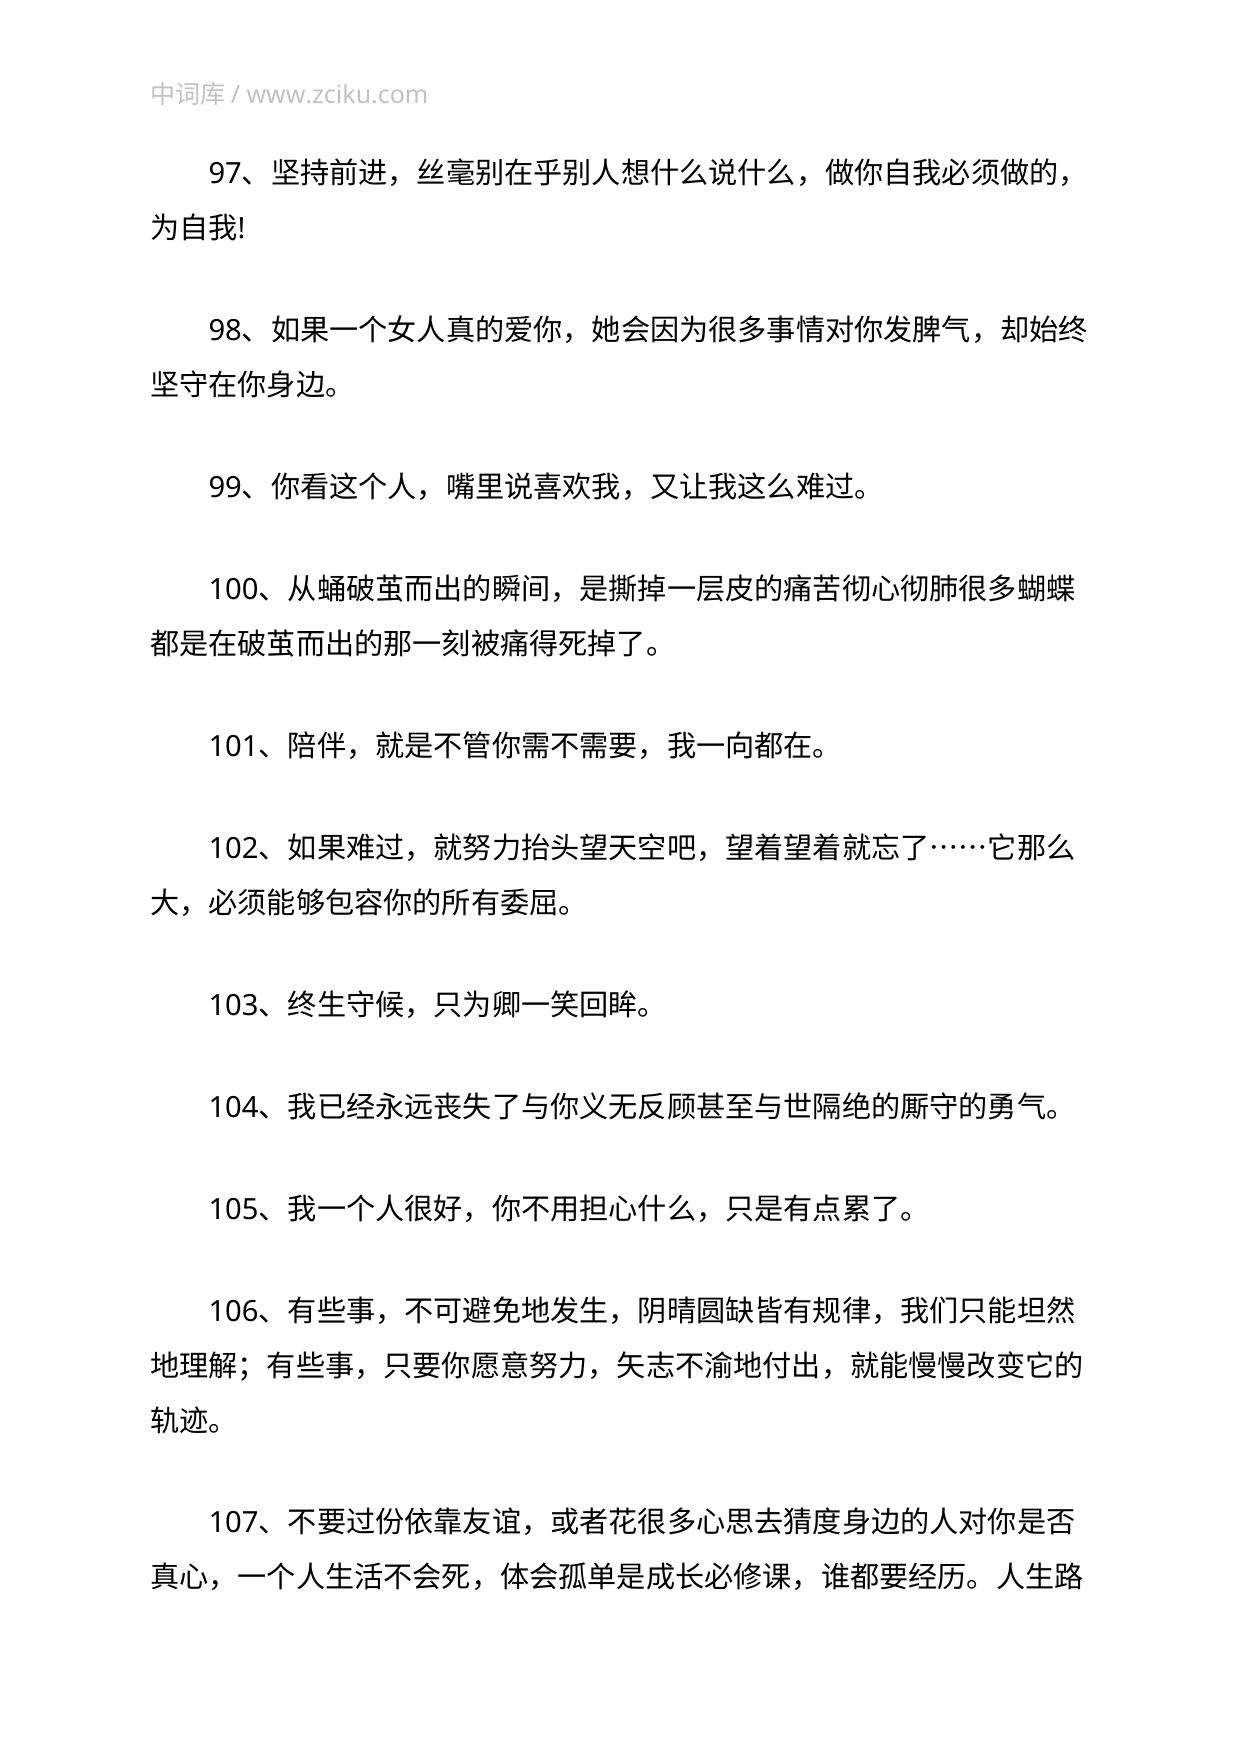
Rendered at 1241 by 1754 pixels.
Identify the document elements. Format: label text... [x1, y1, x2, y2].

text 104、我已经永远丧失了与你义无反顾甚至与世隔绝的厮守的勇气。 [150, 1083, 1090, 1126]
text 98、如果一个女人真的爱你，她会因为很多事情对你发脾气，却始终坚守在你身边。 [150, 307, 1090, 404]
text 101、陪伴，就是不管你需不需要，我一向都在。 [150, 722, 1090, 765]
text 100、从蛹破茧而出的瞬间，是撕掉一层皮的痛苦彻心彻肺很多蝴蝶都是在破茧而出的那一刻被痛得死掉了。 [150, 566, 1090, 663]
text 97、坚持前进，丝毫别在乎别人想什么说什么，做你自我必须做的，为自我! [150, 150, 1090, 247]
text 99、你看这个人，嘴里说喜欢我，又让我这么难过。 [150, 464, 1090, 506]
text 103、终生守候，只为卿一笑回眸。 [150, 981, 1090, 1024]
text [150, 1499, 1090, 1596]
text 105、我一个人很好，你不用担心什么，只是有点累了。 [150, 1185, 1090, 1228]
text 106、有些事，不可避免地发生，阴晴圆缺皆有规律，我们只能坦然地理解；有些事，只要你愿意努力，矢志不渝地付出，就能慢慢改变它的轨迹。 [150, 1287, 1090, 1439]
text 102、如果难过，就努力抬头望天空吧，望着望着就忘了……它那么大，必须能够包容你的所有委屈。 [150, 824, 1090, 922]
